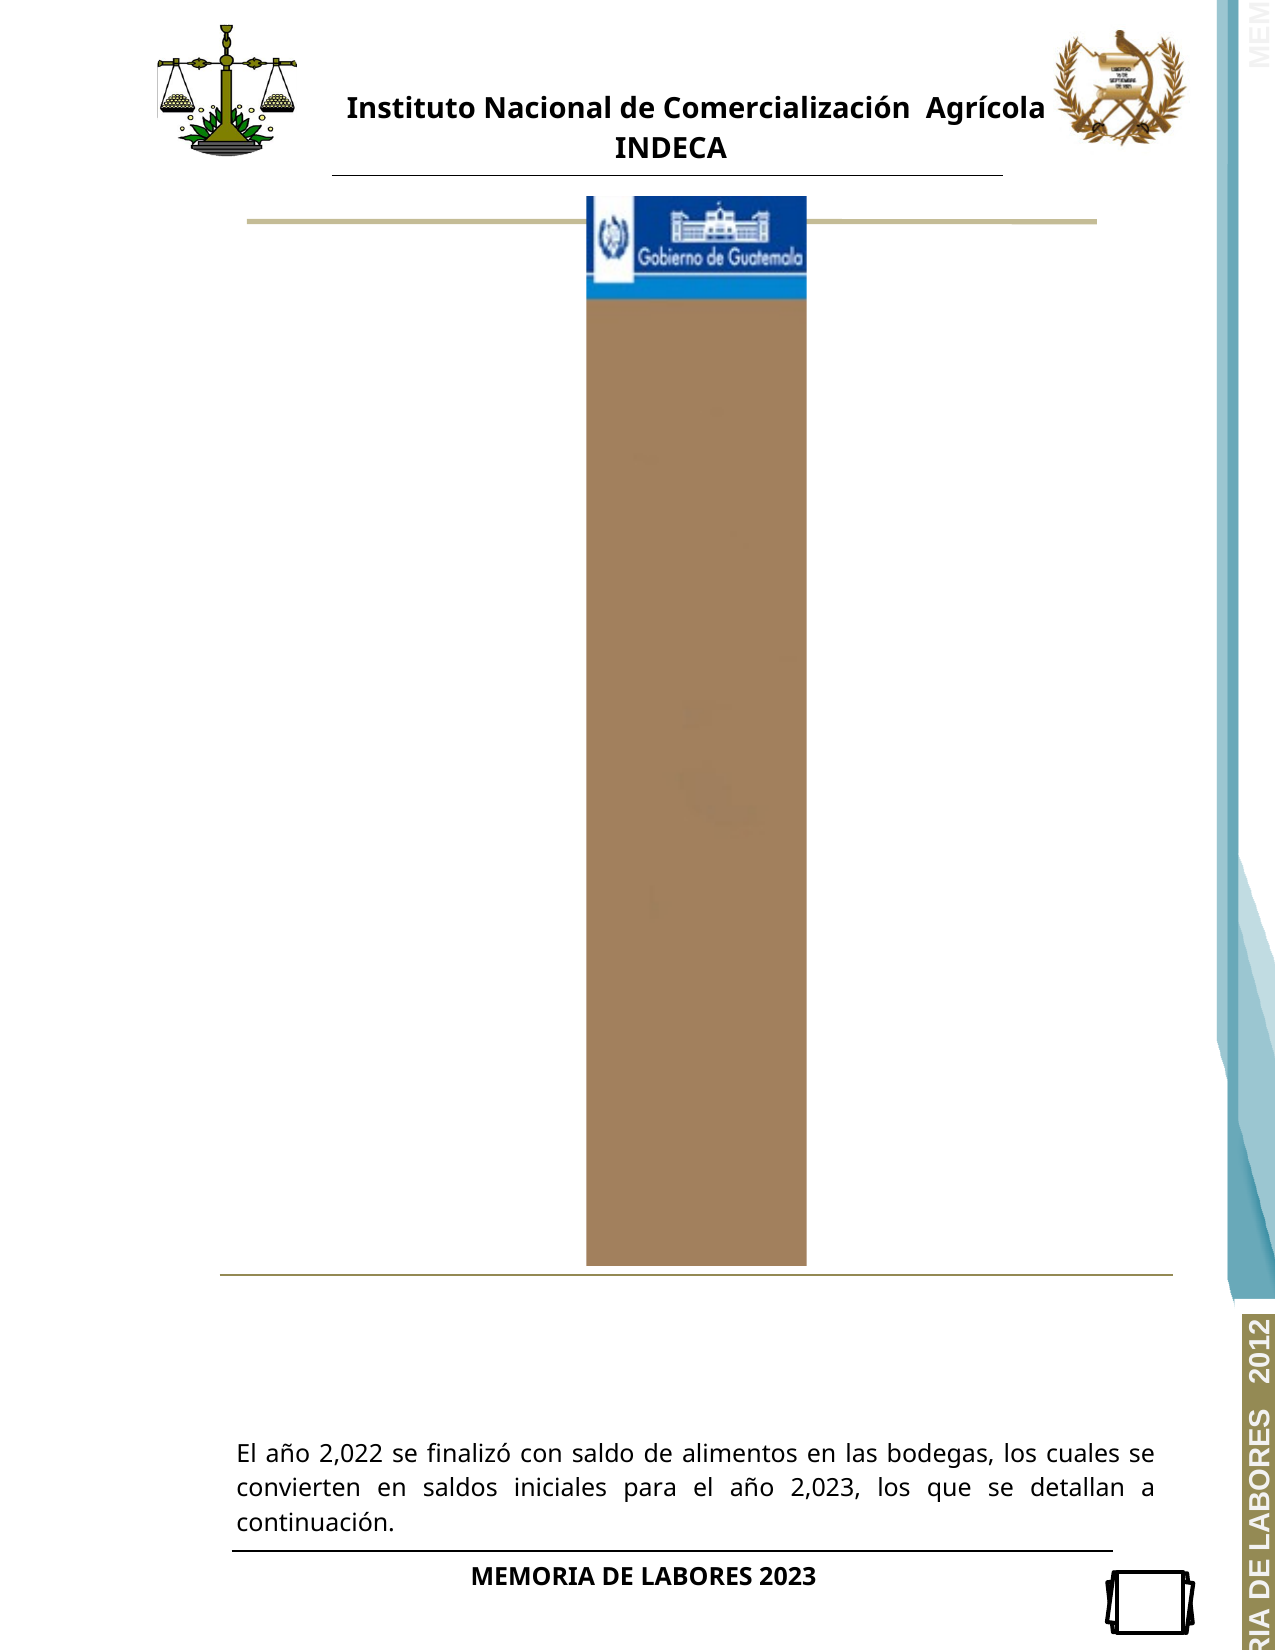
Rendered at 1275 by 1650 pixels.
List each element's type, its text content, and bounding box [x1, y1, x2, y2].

picture [151, 25, 303, 156]
picture [1053, 24, 1193, 157]
text El año 2,022 se finalizó con saldo de alimentos en las bodegas, los cuales se convierten en saldos iniciales para el año 2,023, los que se detallan a continuación. [236, 1436, 1157, 1538]
picture [586, 196, 807, 1266]
